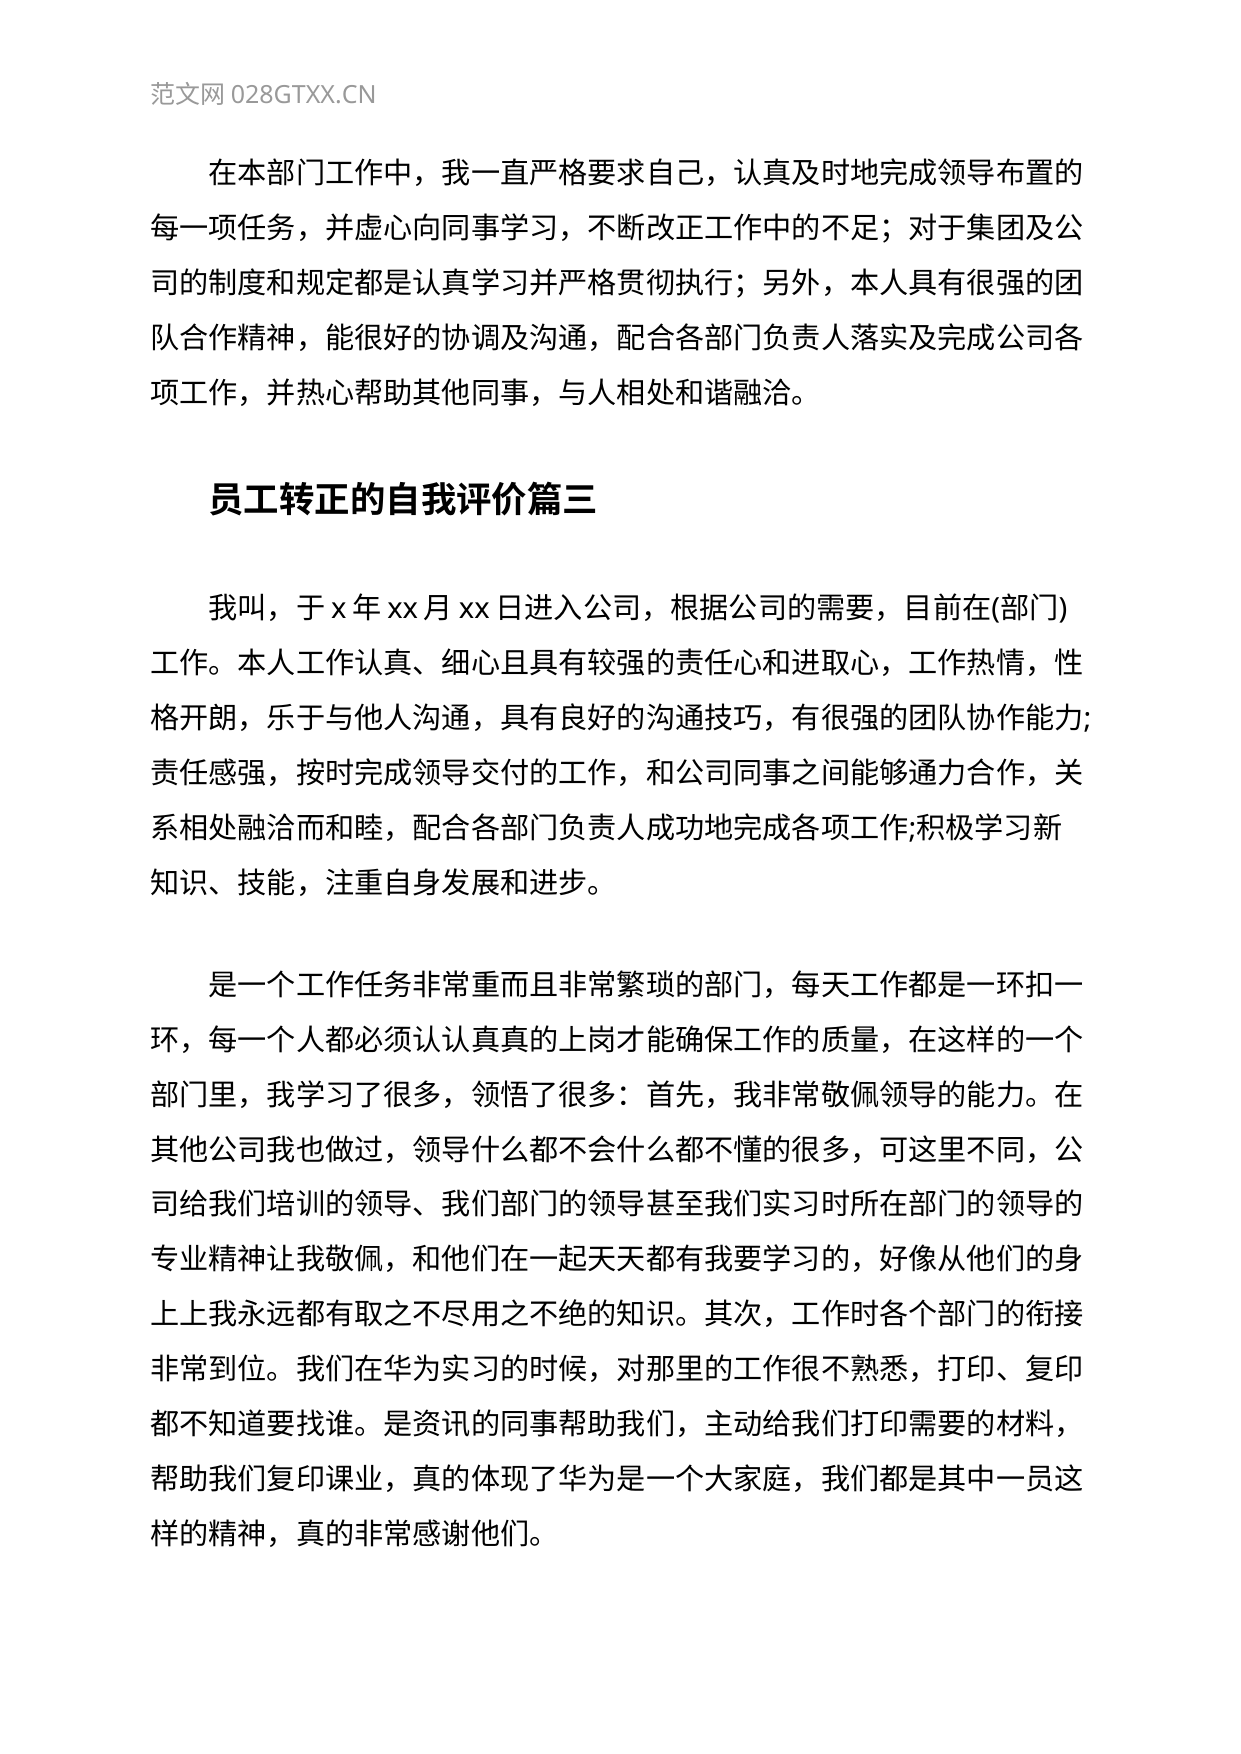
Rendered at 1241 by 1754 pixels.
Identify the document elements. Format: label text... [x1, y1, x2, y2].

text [150, 150, 1090, 412]
text 是一个工作任务非常重而且非常繁琐的部门，每天工作都是一环扣一环，每一个人都必须认认真真的上岗才能确保工作的质量，在这样的一个部门里，我学习了很多，领悟了很多：首先，我非常敬佩领导的能力。在其他公司我也做过，领导什么都不会什么都不懂的很多，可这里不同，公司给我们培训的领导、我们部门的领导甚至我们实习时所在部门的领导的专业精神让我敬佩，和他们在一起天天都有我要学习的，好像从他们的身上上我永远都有取之不尽用之不绝的知识。其次，工作时各个部门的衔接非常到位。我们在华为实习的时候，对那里的工作很不熟悉，打印、复印都不知道要找谁。是资讯的同事帮助我们，主动给我们打印需要的材料，帮助我们复印课业，真的体现了华为是一个大家庭，我们都是其中一员这样的精神，真的非常感谢他们。 [150, 961, 1090, 1553]
text 员工转正的自我评价篇三 [150, 471, 1090, 523]
text 我叫，于x年xx月xx日进入公司，根据公司的需要，目前在(部门)工作。本人工作认真、细心且具有较强的责任心和进取心，工作热情，性格开朗，乐于与他人沟通，具有良好的沟通技巧，有很强的团队协作能力;责任感强，按时完成领导交付的工作，和公司同事之间能够通力合作，关系相处融洽而和睦，配合各部门负责人成功地完成各项工作;积极学习新知识、技能，注重自身发展和进步。 [150, 585, 1090, 902]
